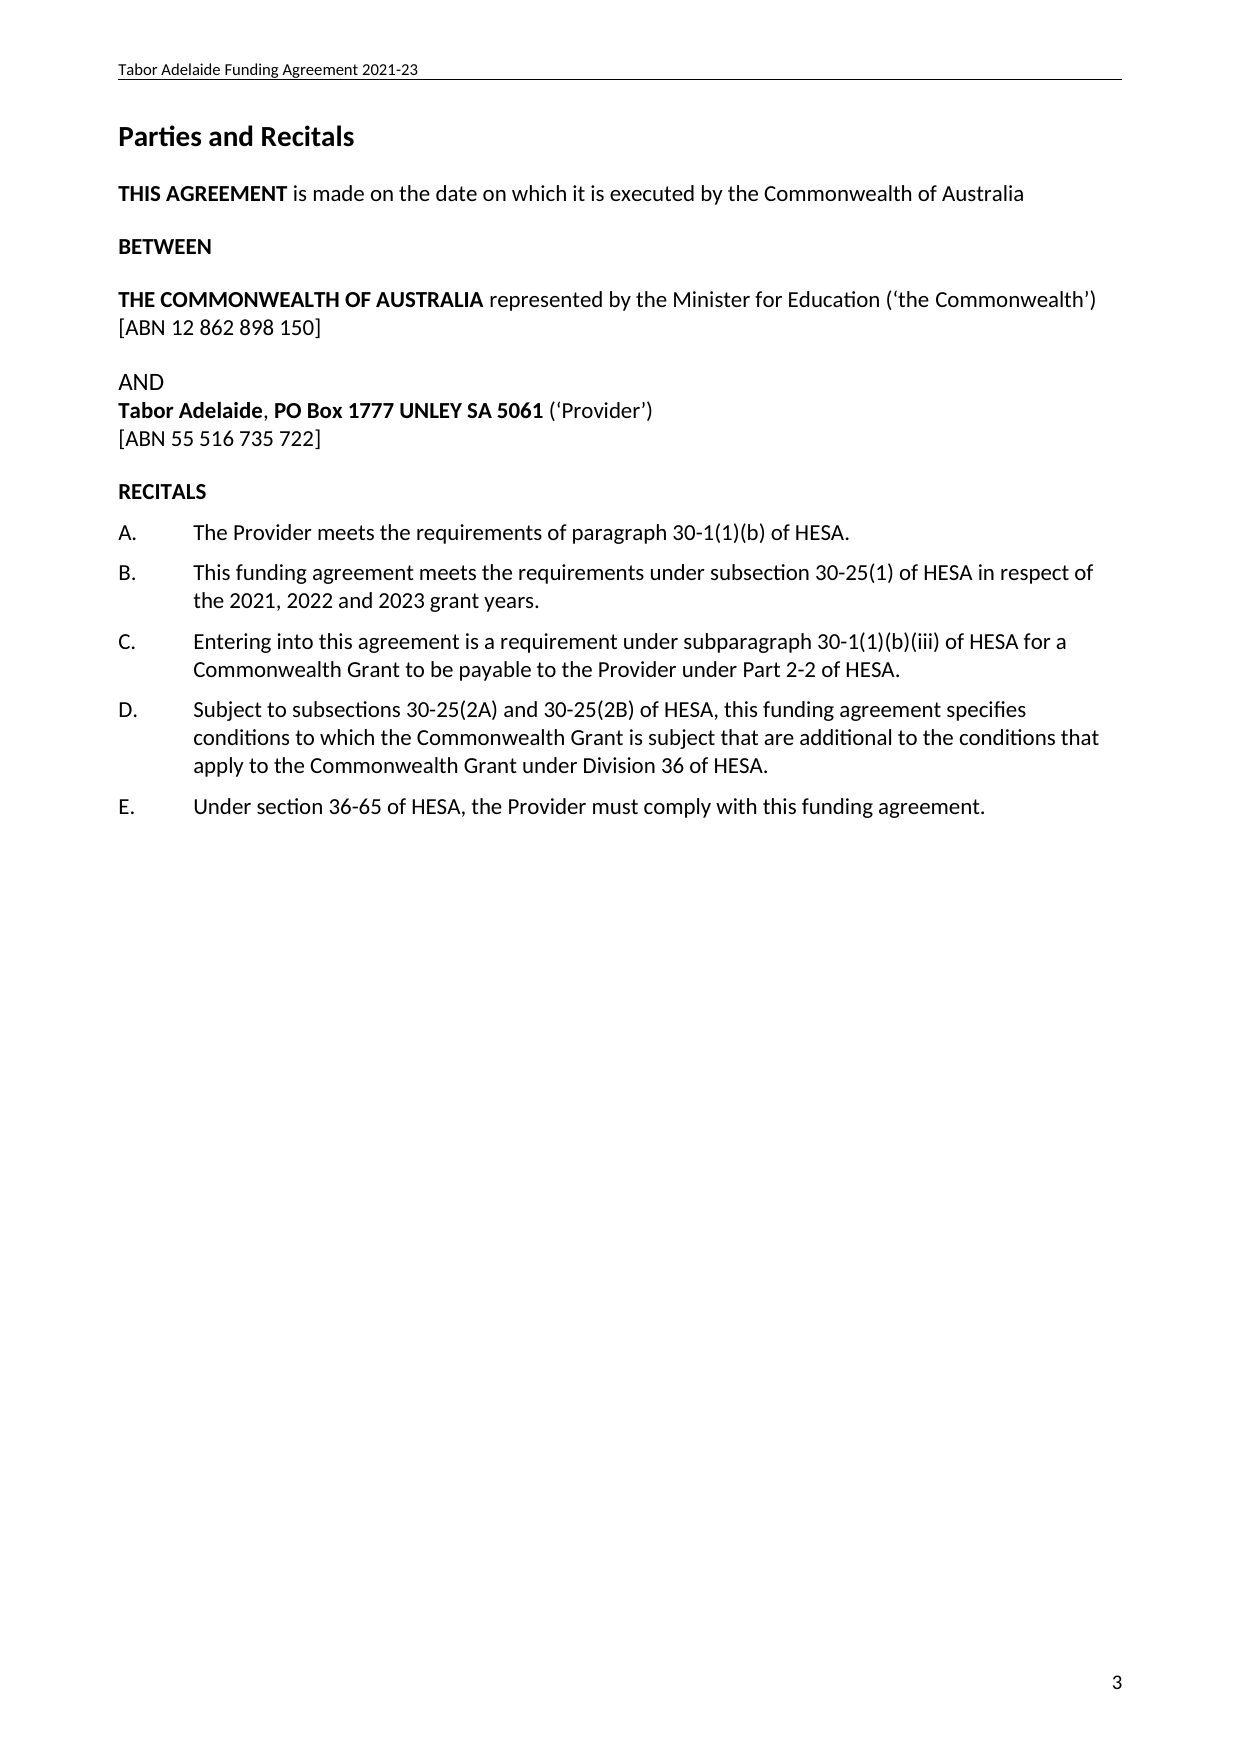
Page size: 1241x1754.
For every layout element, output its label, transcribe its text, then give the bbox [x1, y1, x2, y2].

text Tabor Adelaide, PO Box 1777 UNLEY SA 5061 (‘Provider’) [118, 396, 1122, 424]
list The Provider meets the requirements of paragraph 30-1(1)(b) of HESA. [118, 518, 1122, 546]
text THIS AGREEMENT is made on the date on which it is executed by the Commonwealth of Australia [118, 179, 1122, 207]
text [ABN 55 516 735 722] [118, 424, 1122, 452]
text BETWEEN [118, 232, 1122, 260]
text RECITALS [118, 477, 1122, 505]
list Entering into this agreement is a requirement under subparagraph 30-1(1)(b)(iii) of HESA for a Commonwealth Grant to be payable to the Provider under Part 2-2 of HESA. [118, 627, 1122, 683]
text Parties and Recitals [118, 118, 1122, 154]
list This funding agreement meets the requirements under subsection 30-25(1) of HESA in respect of the 2021, 2022 and 2023 grant years. [118, 558, 1122, 614]
list Subject to subsections 30-25(2A) and 30-25(2B) of HESA, this funding agreement specifies conditions to which the Commonwealth Grant is subject that are additional to the conditions that apply to the Commonwealth Grant under Division 36 of HESA. [118, 696, 1122, 779]
text THE COMMONWEALTH OF AUSTRALIA represented by the Minister for Education (‘the Commonwealth’) [ABN 12 862 898 150] [118, 285, 1122, 341]
text AND [118, 366, 1122, 396]
list Under section 36-65 of HESA, the Provider must comply with this funding agreement. [118, 792, 1122, 820]
